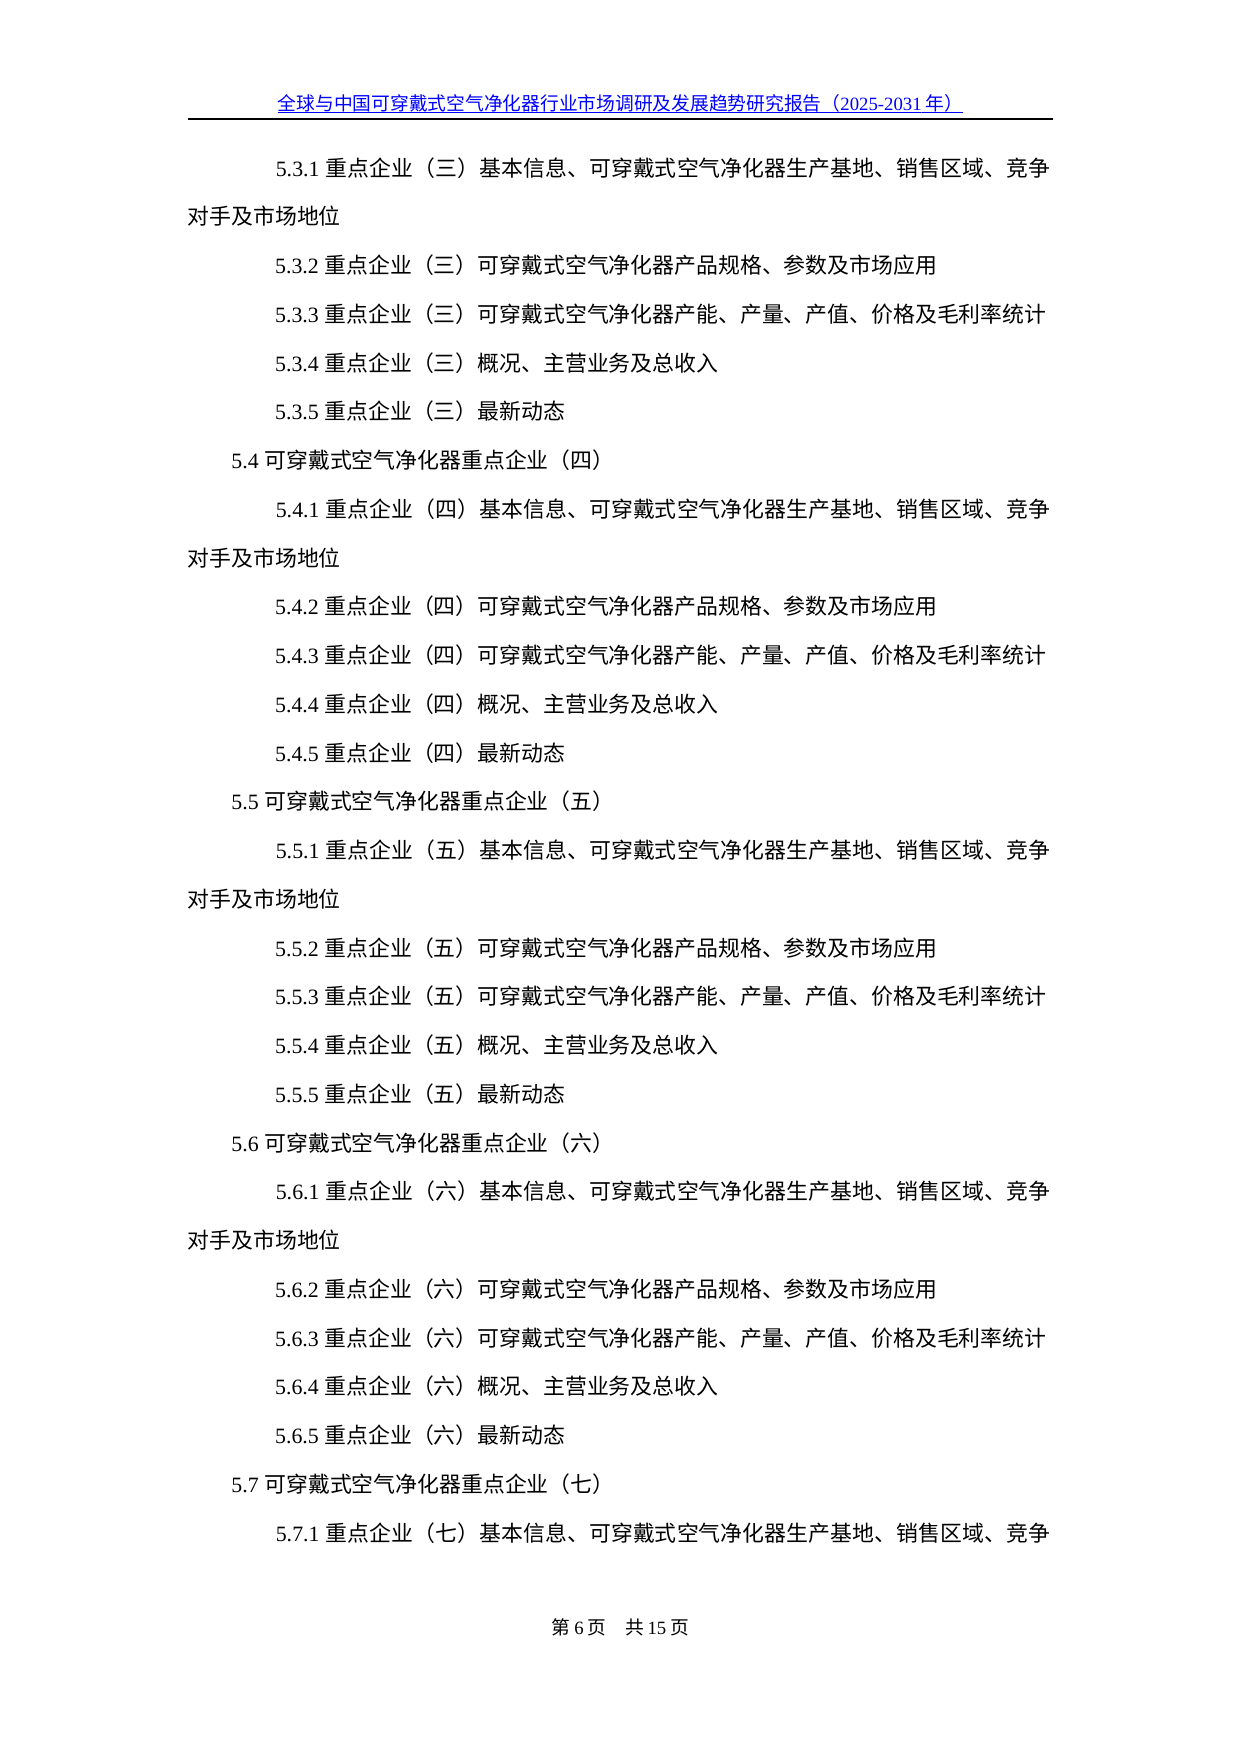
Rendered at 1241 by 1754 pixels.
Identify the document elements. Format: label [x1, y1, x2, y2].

text [187, 150, 1053, 1548]
